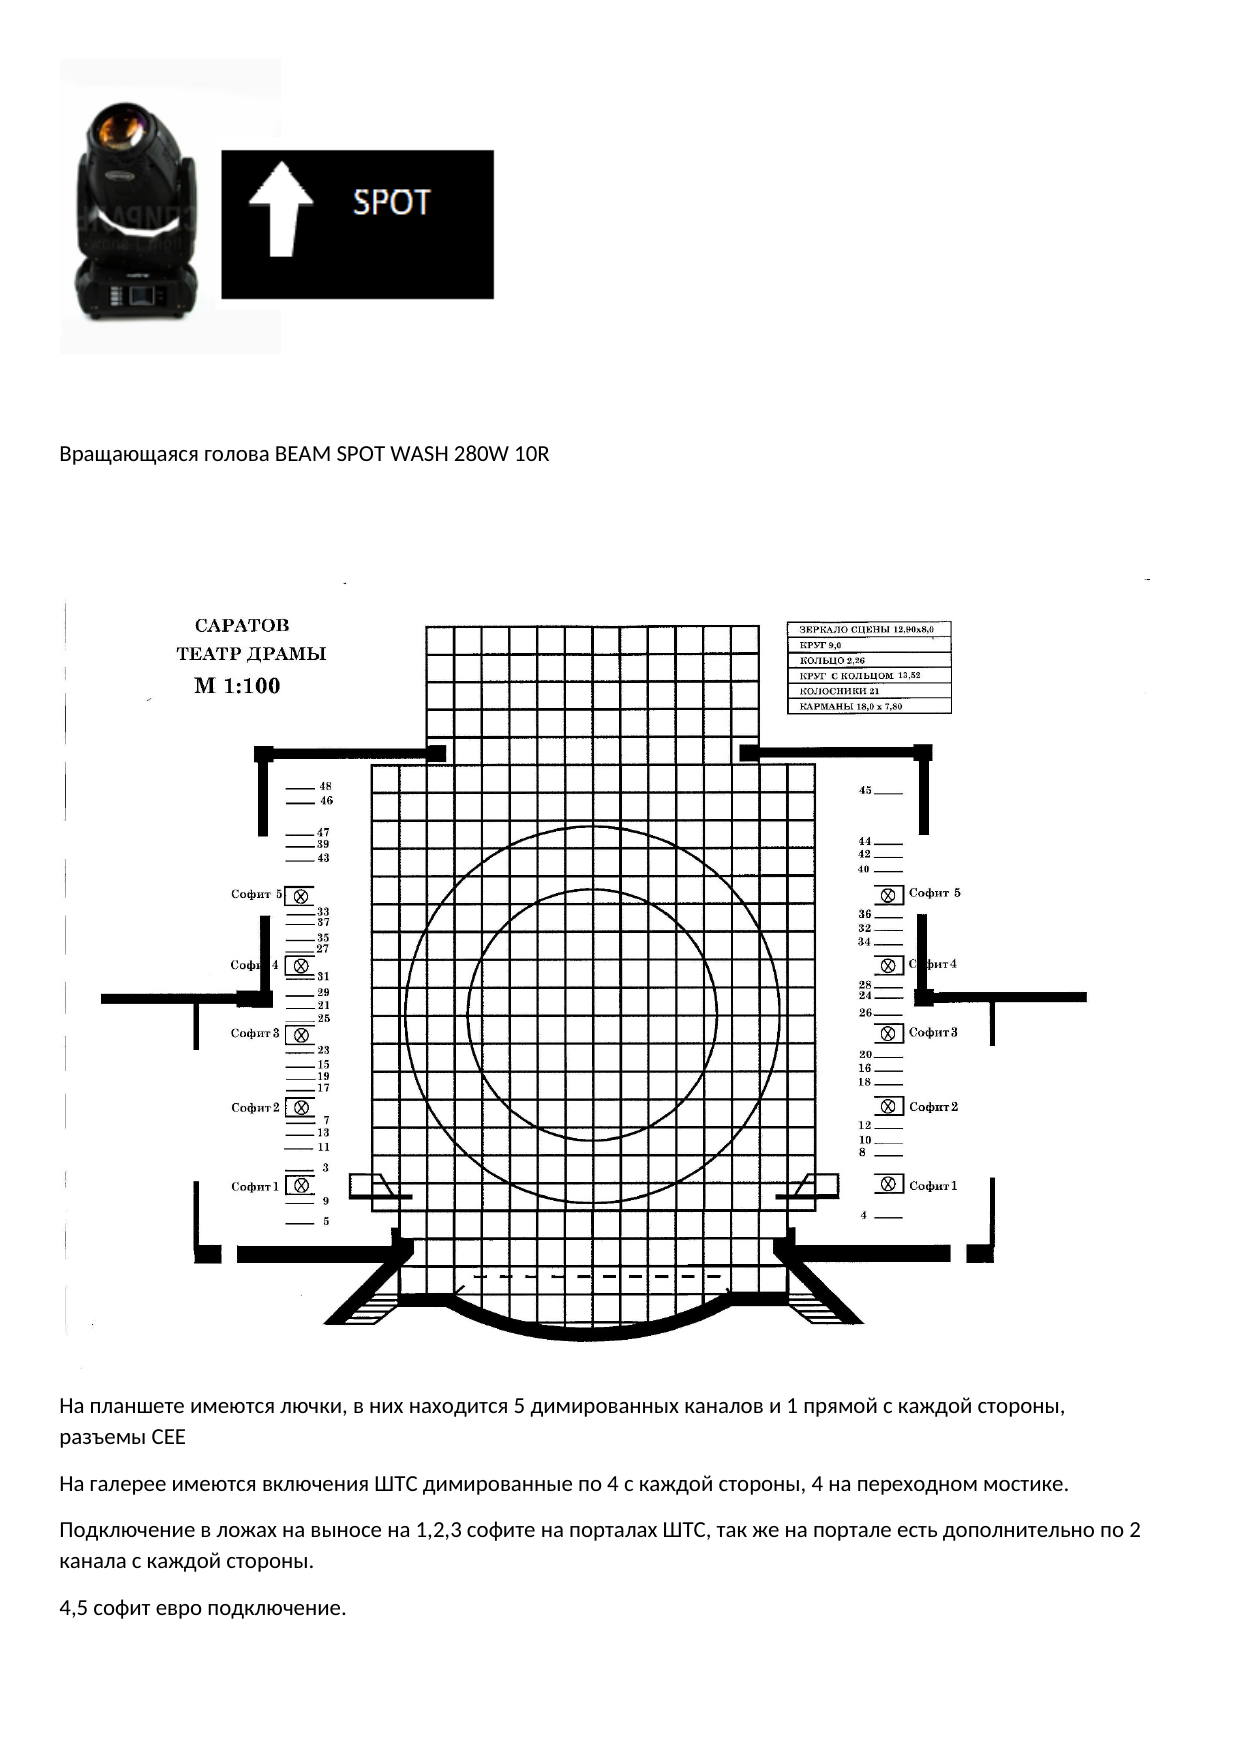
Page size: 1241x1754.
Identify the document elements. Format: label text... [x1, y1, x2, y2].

text На планшете имеются лючки, в них находится 5 димированных каналов и 1 прямой с каждой стороны, разъемы СЕЕ [59, 1392, 1152, 1450]
picture [59, 579, 1150, 1373]
text Подключение в ложах на выносе на 1,2,3 софите на порталах ШТС, так же на портале есть дополнительно по 2 канала с каждой стороны. [59, 1516, 1152, 1574]
text 4,5 софит евро подключение. [59, 1593, 1152, 1621]
text Вращающаяся голова BEAM SPOT WASH 280W 10R [59, 439, 1152, 467]
picture [59, 59, 549, 420]
text На галерее имеются включения ШТС димированные по 4 с каждой стороны, 4 на переходном мостике. [59, 1469, 1152, 1497]
